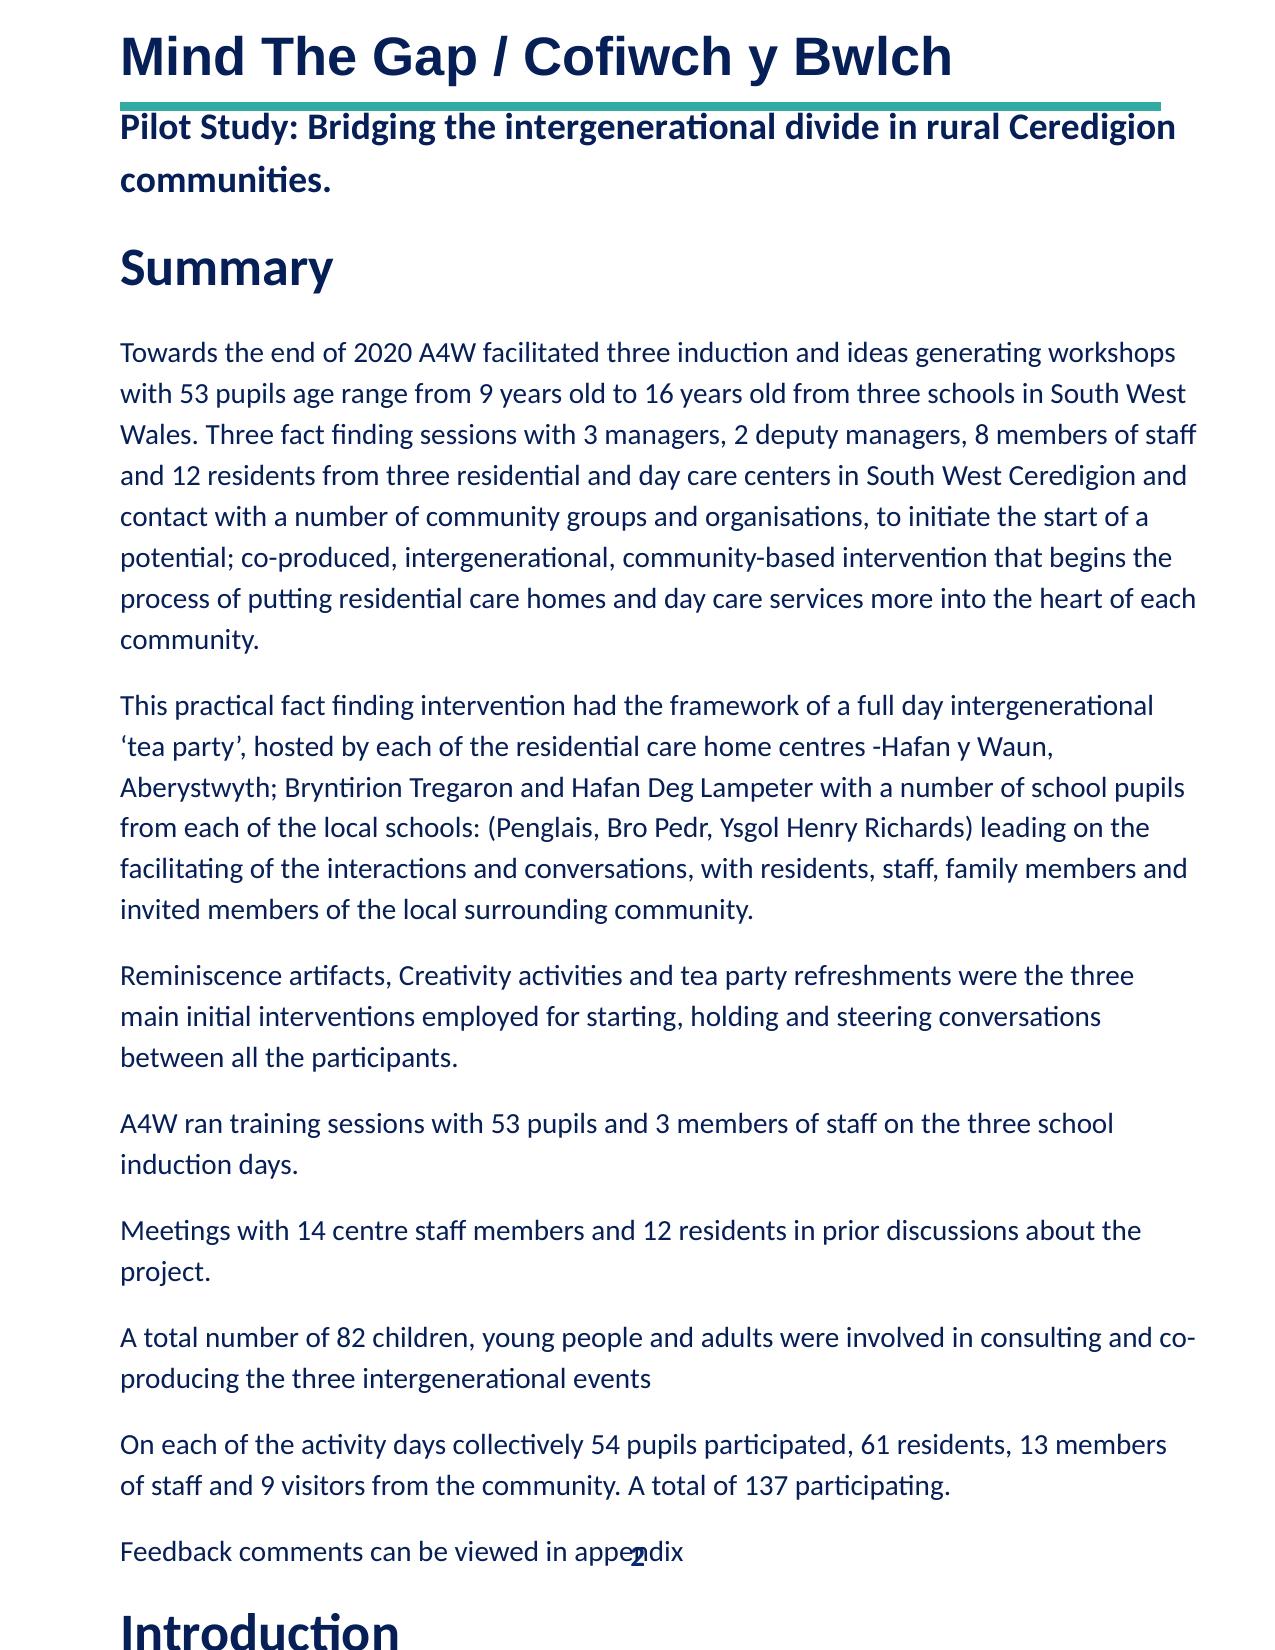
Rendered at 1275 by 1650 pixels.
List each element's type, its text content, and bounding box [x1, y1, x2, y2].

table_header Summary Towards the end of 2020 A4W facilitated three induction and ideas generating workshops with 53 pupils age range from 9 years old to 16 years old from three schools in South West Wales. Three fact finding sessions with 3 managers, 2 deputy managers, 8 members of staff and 12 residents from three residential and day care centers in South West Ceredigion and contact with a number of community groups and organisations, to initiate the start of a potential; co-produced, intergenerational, community-based intervention that begins the process of putting residential care homes and day care services more into the heart of each community. This practical fact finding intervention had the framework of a full day intergenerational ‘tea party’, hosted by each of the residential care home centres -Hafan y Waun, Aberystwyth; Bryntirion Tregaron and Hafan Deg Lampeter with a number of school pupils from each of the local schools: (Penglais, Bro Pedr, Ysgol Henry Richards) leading on the facilitating of the interactions and conversations, with residents, staff, family members and invited members of the local surrounding community. Reminiscence artifacts, Creativity activities and tea party refreshments were the three main initial interventions employed for starting, holding and steering conversations between all the participants. A4W ran training sessions with 53 pupils and 3 members of staff on the three school induction days. Meetings with 14 centre staff members and 12 residents in prior discussions about the project. A total number of 82 children, young people and adults were involved in consulting and co-producing the three intergenerational events On each of the activity days collectively 54 pupils participated, 61 residents, 13 members of staff and 9 visitors from the community. A total of 137 participating. Feedback comments can be viewed in appendix Introduction How might we, together, develop positive collaborative partnerships in rural Ceredigion towns to co-create a community development project framework that bridges the gap between elders, residential homes, young people attending local schools and the wider community, social groups, clubs and organisations? How might we go about creating a framework which puts each residential centre into the heart of each local community? And in the doing, what might the potential benefits be for all those individuals, groups and organisations? [120, 0, 1197, 1650]
